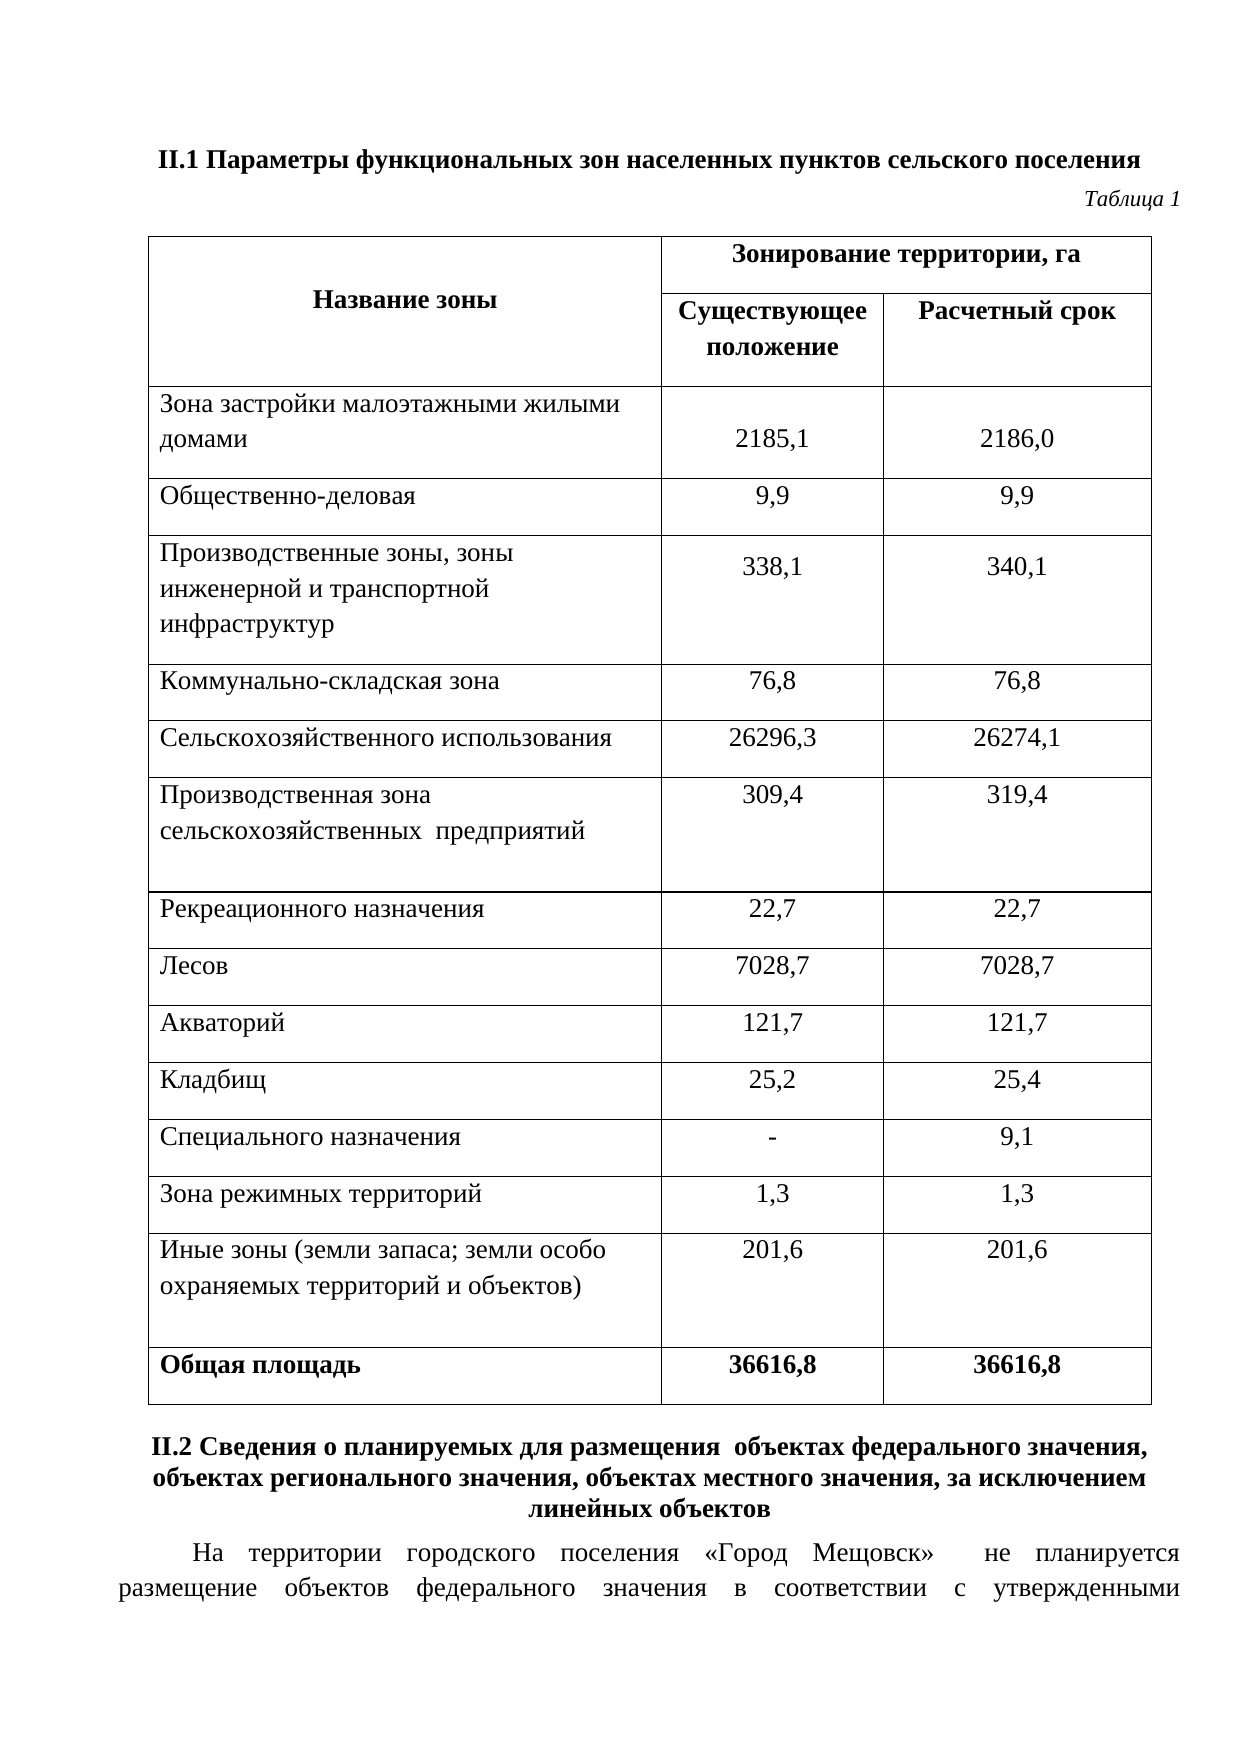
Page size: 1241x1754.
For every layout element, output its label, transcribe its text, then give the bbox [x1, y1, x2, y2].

subtitle II.1 Параметры функциональных зон населенных пунктов сельского поселения [118, 143, 1181, 174]
table_cell Существующее положение [662, 294, 883, 386]
table_cell 9,9 [662, 479, 883, 535]
table_cell 9,9 [884, 479, 1151, 535]
table_cell Лесов [149, 949, 661, 1005]
table_cell 340,1 [884, 536, 1151, 663]
table_cell 1,3 [662, 1177, 883, 1233]
table_cell Производственная зона сельскохозяйственных предприятий [149, 778, 661, 891]
table_cell Производственные зоны, зоны инженерной и транспортной инфраструктур [149, 536, 661, 663]
table_cell 2185,1 [662, 387, 883, 478]
table_cell 22,7 [662, 893, 883, 948]
table_cell Акваторий [149, 1006, 661, 1062]
table_cell 26296,3 [662, 721, 883, 777]
table_cell Коммунально-складская зона [149, 665, 661, 720]
table_cell 1,3 [884, 1177, 1151, 1233]
table_cell 22,7 [884, 893, 1151, 948]
table_cell 2186,0 [884, 387, 1151, 478]
subtitle II.2 Сведения о планируемых для размещения объектах федерального значения, объектах регионального значения, объектах местного значения, за исключением линейных объектов [118, 1430, 1181, 1523]
table_cell 319,4 [884, 778, 1151, 891]
table_cell 201,6 [662, 1234, 883, 1347]
table_cell 309,4 [662, 778, 883, 891]
table_cell 36616,8 [884, 1348, 1151, 1404]
table_cell - [662, 1120, 883, 1176]
table_cell 121,7 [884, 1006, 1151, 1062]
table_cell Общественно-деловая [149, 479, 661, 535]
table_cell Зона застройки малоэтажными жилыми домами [149, 387, 661, 478]
table_cell 7028,7 [662, 949, 883, 1005]
table_header Зонирование территории, га [662, 237, 1151, 293]
table_cell Иные зоны (земли запаса; земли особо охраняемых территорий и объектов) [149, 1234, 661, 1347]
table_cell 76,8 [662, 665, 883, 720]
table_header Название зоны [149, 237, 661, 386]
table_cell 36616,8 [662, 1348, 883, 1404]
table_cell Зона режимных территорий [149, 1177, 661, 1233]
table_cell Рекреационного назначения [149, 893, 661, 948]
table_cell 9,1 [884, 1120, 1151, 1176]
table_cell Кладбищ [149, 1063, 661, 1119]
table_cell Сельскохозяйственного использования [149, 721, 661, 777]
table_cell 76,8 [884, 665, 1151, 720]
table_cell 26274,1 [884, 721, 1151, 777]
table_cell Специального назначения [149, 1120, 661, 1176]
table_cell Общая площадь [149, 1348, 661, 1404]
table_cell 338,1 [662, 536, 883, 663]
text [118, 1536, 1181, 1602]
table_cell 121,7 [662, 1006, 883, 1062]
table_cell 7028,7 [884, 949, 1151, 1005]
table_cell 201,6 [884, 1234, 1151, 1347]
table_cell Расчетный срок [884, 294, 1151, 386]
table_cell 25,2 [662, 1063, 883, 1119]
text Таблица 1 [118, 185, 1181, 211]
table_cell 25,4 [884, 1063, 1151, 1119]
